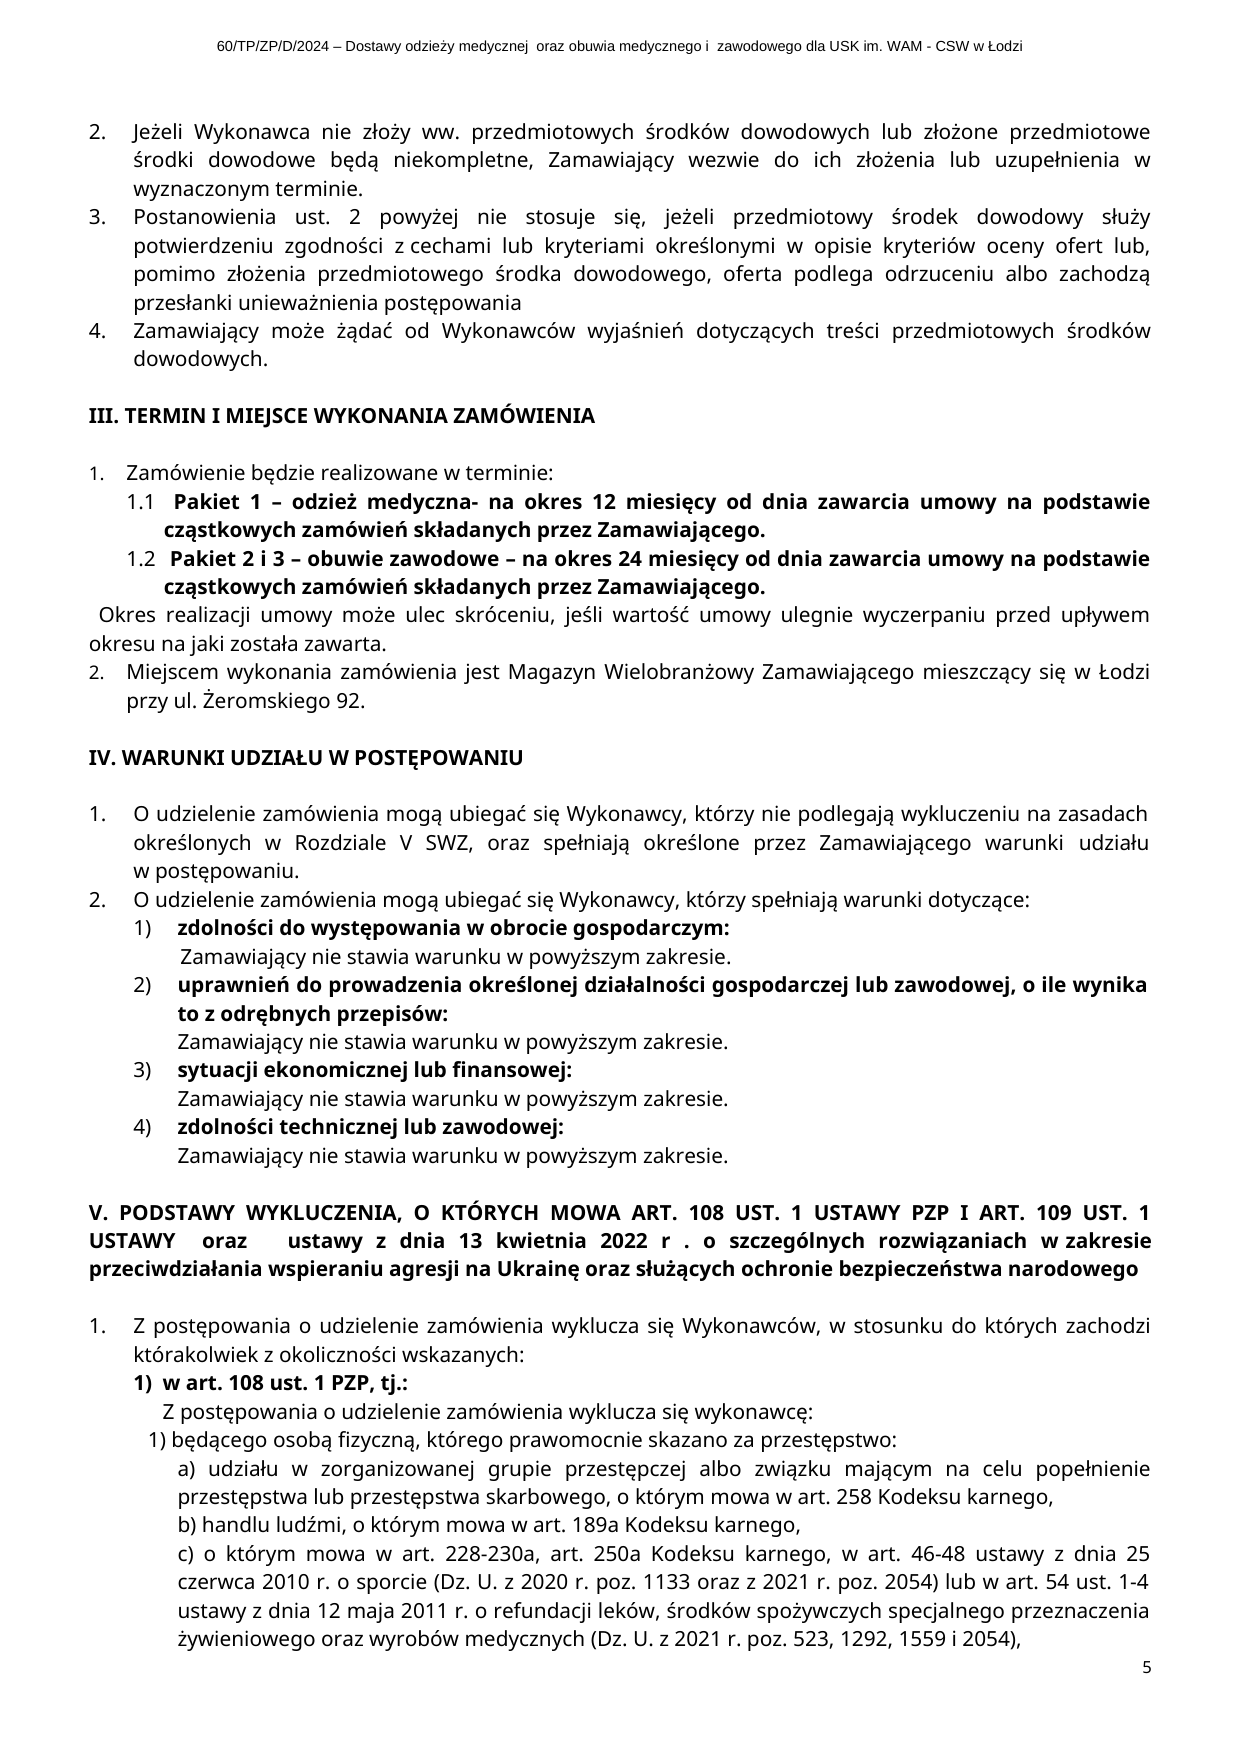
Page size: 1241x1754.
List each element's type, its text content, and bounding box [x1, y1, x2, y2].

list O udzielenie zamówienia mogą ubiegać się Wykonawcy, którzy spełniają warunki dotyczące: [89, 885, 1149, 913]
text Zamawiający nie stawia warunku w powyższym zakresie. [148, 942, 1149, 970]
text IV. WARUNKI UDZIAŁU W POSTĘPOWANIU [89, 743, 1152, 771]
list uprawnień do prowadzenia określonej działalności gospodarczej lub zawodowej, o ile wynika to z odrębnych przepisów: [133, 970, 1149, 1027]
list Miejscem wykonania zamówienia jest Magazyn Wielobranżowy Zamawiającego mieszczący się w Łodzi przy ul. Żeromskiego 92. [89, 657, 1152, 714]
text Zamawiający nie stawia warunku w powyższym zakresie. [133, 1084, 1149, 1112]
list Zamówienie będzie realizowane w terminie: [89, 458, 1152, 487]
list sytuacji ekonomicznej lub finansowej: [133, 1056, 1149, 1084]
list Pakiet 2 i 3 – obuwie zawodowe – na okres 24 miesięcy od dnia zawarcia umowy na podstawie cząstkowych zamówień składanych przez Zamawiającego. [126, 544, 1152, 601]
text Okres realizacji umowy może ulec skróceniu, jeśli wartość umowy ulegnie wyczerpaniu przed upływem okresu na jaki została zawarta. [89, 601, 1152, 657]
text a) udziału w zorganizowanej grupie przestępczej albo związku mającym na celu popełnienie przestępstwa lub przestępstwa skarbowego, o którym mowa w art. 258 Kodeksu karnego, [177, 1454, 1152, 1511]
text c) o którym mowa w art. 228-230a, art. 250a Kodeksu karnego, w art. 46-48 ustawy z dnia 25 czerwca 2010 r. o sporcie (Dz. U. z 2020 r. poz. 1133 oraz z 2021 r. poz. 2054) lub w art. 54 ust. 1-4 ustawy z dnia 12 maja 2011 r. o refundacji leków, środków spożywczych specjalnego przeznaczenia żywieniowego oraz wyrobów medycznych (Dz. U. z 2021 r. poz. 523, 1292, 1559 i 2054), [177, 1539, 1152, 1653]
list Zamawiający może żądać od Wykonawców wyjaśnień dotyczących treści przedmiotowych środków dowodowych. [89, 316, 1152, 373]
list Pakiet 1 – odzież medyczna- na okres 12 miesięcy od dnia zawarcia umowy na podstawie cząstkowych zamówień składanych przez Zamawiającego. [126, 487, 1152, 544]
list Jeżeli Wykonawca nie złoży ww. przedmiotowych środków dowodowych lub złożone przedmiotowe środki dowodowe będą niekompletne, Zamawiający wezwie do ich złożenia lub uzupełnienia w wyznaczonym terminie. [89, 117, 1152, 202]
text V. PODSTAWY WYKLUCZENIA, O KTÓRYCH MOWA ART. 108 UST. 1 USTAWY PZP I ART. 109 UST. 1 USTAWY oraz ustawy z dnia 13 kwietnia 2022 r . o szczególnych rozwiązaniach w zakresie przeciwdziałania wspieraniu agresji na Ukrainę oraz służących ochronie bezpieczeństwa narodowego [89, 1198, 1152, 1283]
list zdolności do występowania w obrocie gospodarczym: [133, 913, 1149, 942]
text Zamawiający nie stawia warunku w powyższym zakresie. [133, 1141, 1149, 1169]
list Postanowienia ust. 2 powyżej nie stosuje się, jeżeli przedmiotowy środek dowodowy służy potwierdzeniu zgodności z cechami lub kryteriami określonymi w opisie kryteriów oceny ofert lub, pomimo złożenia przedmiotowego środka dowodowego, oferta podlega odrzuceniu albo zachodzą przesłanki unieważnienia postępowania [89, 202, 1152, 316]
list Z postępowania o udzielenie zamówienia wyklucza się Wykonawców, w stosunku do których zachodzi którakolwiek z okoliczności wskazanych: [89, 1311, 1152, 1368]
text b) handlu ludźmi, o którym mowa w art. 189a Kodeksu karnego, [177, 1511, 1152, 1539]
text 1) będącego osobą fizyczną, którego prawomocnie skazano za przestępstwo: [148, 1425, 1152, 1454]
text III. TERMIN I MIEJSCE WYKONANIA ZAMÓWIENIA [89, 401, 1152, 430]
list zdolności technicznej lub zawodowej: [133, 1112, 1149, 1141]
text Z postępowania o udzielenie zamówienia wyklucza się wykonawcę: [162, 1397, 1152, 1425]
list w art. 108 ust. 1 PZP, tj.: [133, 1368, 1152, 1397]
text Zamawiający nie stawia warunku w powyższym zakresie. [133, 1027, 1149, 1056]
list O udzielenie zamówienia mogą ubiegać się Wykonawcy, którzy nie podlegają wykluczeniu na zasadach określonych w Rozdziale V SWZ, oraz spełniają określone przez Zamawiającego warunki udziału w postępowaniu. [89, 799, 1149, 885]
